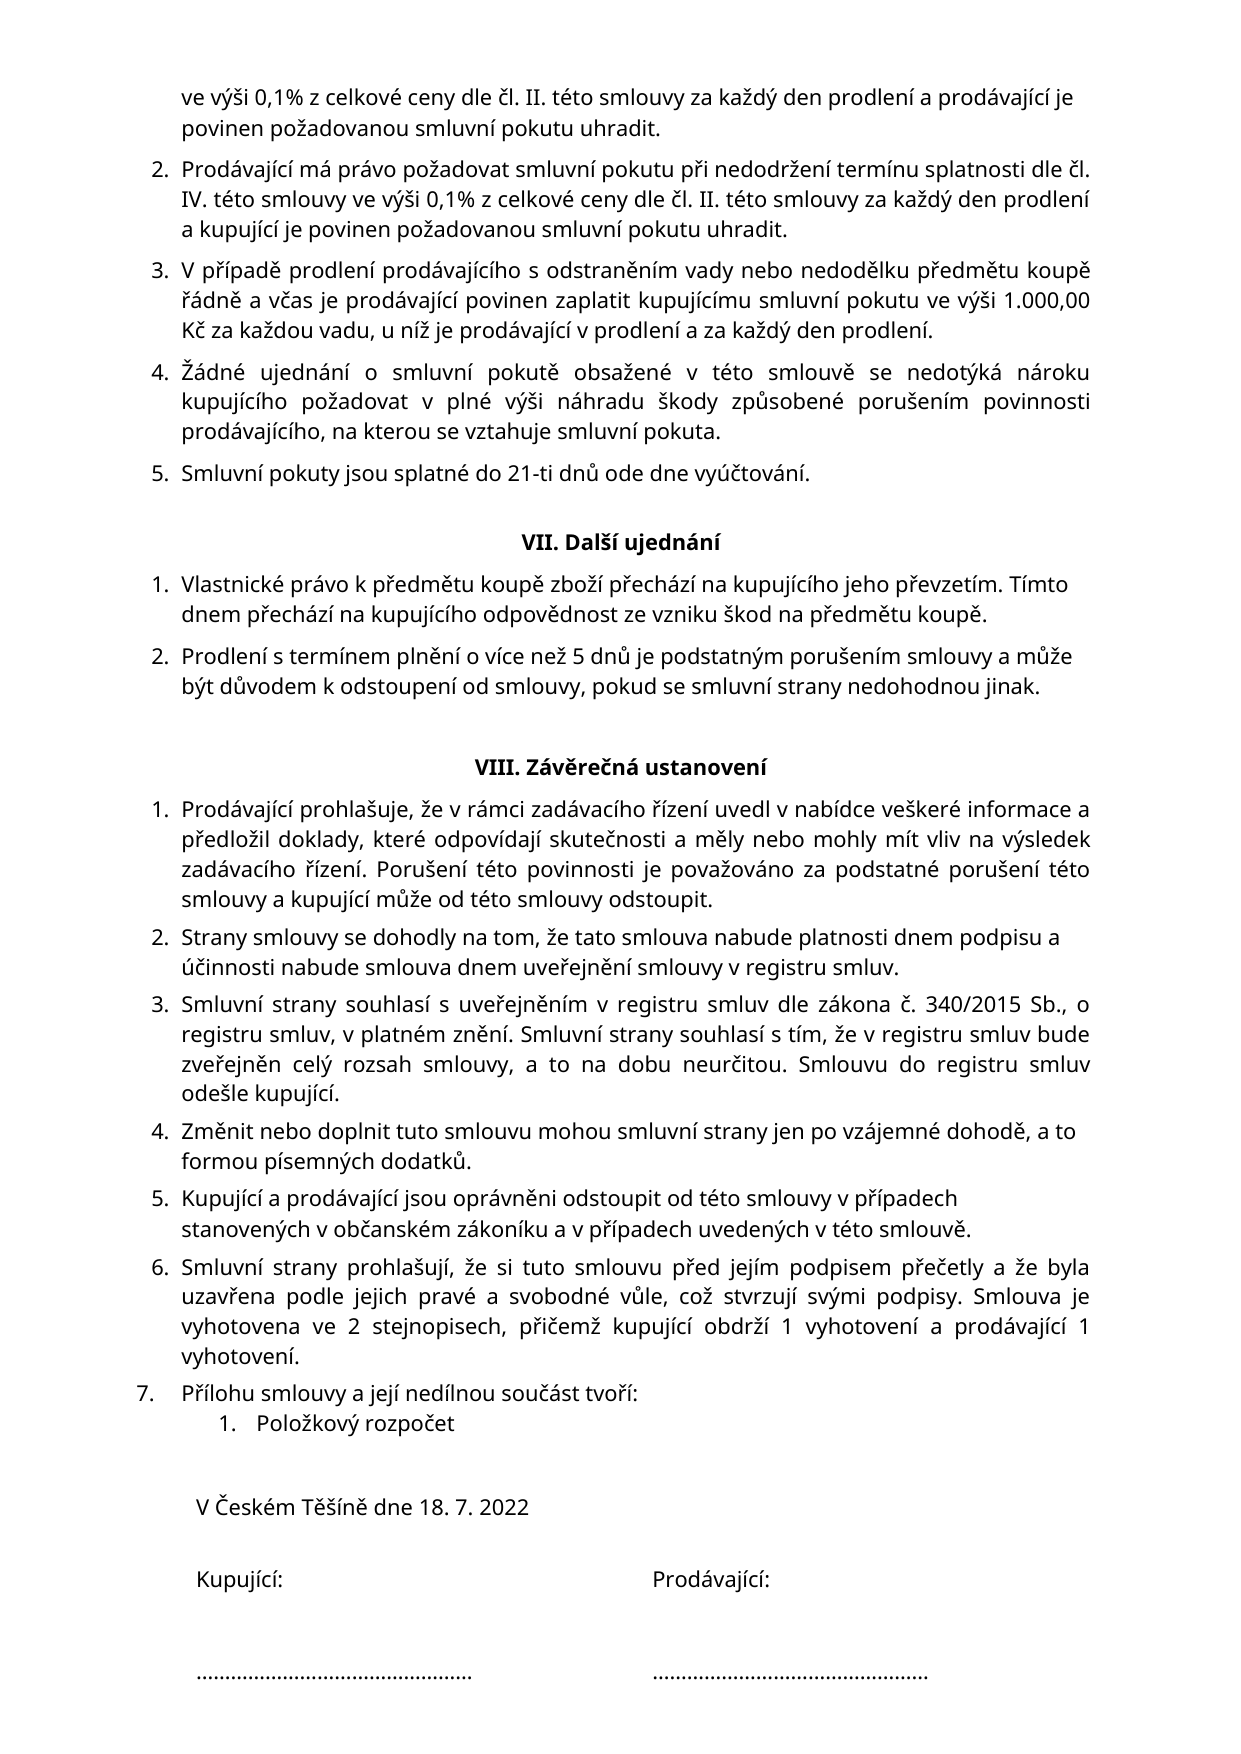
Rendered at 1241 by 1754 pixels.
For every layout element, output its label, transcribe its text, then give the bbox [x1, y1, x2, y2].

list Přílohu smlouvy a její nedílnou součást tvoří: [136, 1378, 1092, 1408]
list Smluvní strany prohlašují, že si tuto smlouvu před jejím podpisem přečetly a že byla uzavřena podle jejich pravé a svobodné vůle, což stvrzují svými podpisy. Smlouva je vyhotovena ve 2 stejnopisech, přičemž kupující obdrží 1 vyhotovení a prodávající 1 vyhotovení. [151, 1251, 1092, 1371]
list Prodávající má právo požadovat smluvní pokutu při nedodržení termínu splatnosti dle čl. IV. této smlouvy ve výši 0,1% z celkové ceny dle čl. II. této smlouvy za každý den prodlení a kupující je povinen požadovanou smluvní pokutu uhradit. [151, 154, 1092, 244]
list Vlastnické právo k předmětu koupě zboží přechází na kupujícího jeho převzetím. Tímto dnem přechází na kupujícího odpovědnost ze vzniku škod na předmětu koupě. [151, 569, 1092, 629]
text V Českém Těšíně dne 18. 7. 2022 [196, 1491, 1092, 1521]
list V případě prodlení prodávajícího s odstraněním vady nebo nedodělku předmětu koupě řádně a včas je prodávající povinen zaplatit kupujícímu smluvní pokutu ve výši 1.000,00 Kč za každou vadu, u níž je prodávající v prodlení a za každý den prodlení. [151, 255, 1092, 345]
list Smluvní strany souhlasí s uveřejněním v registru smluv dle zákona č. 340/2015 Sb., o registru smluv, v platném znění. Smluvní strany souhlasí s tím, že v registru smluv bude zveřejněn celý rozsah smlouvy, a to na dobu neurčitou. Smlouvu do registru smluv odešle kupující. [151, 989, 1092, 1108]
list Žádné ujednání o smluvní pokutě obsažené v této smlouvě se nedotýká nároku kupujícího požadovat v plné výši náhradu škody způsobené porušením povinnosti prodávajícího, na kterou se vztahuje smluvní pokuta. [151, 356, 1092, 446]
list Prodlení s termínem plnění o více než 5 dnů je podstatným porušením smlouvy a může být důvodem k odstoupení od smlouvy, pokud se smluvní strany nedohodnou jinak. [151, 641, 1092, 701]
text ve výši 0,1% z celkové ceny dle čl. II. této smlouvy za každý den prodlení a prodávající je povinen požadovanou smluvní pokutu uhradit. [181, 82, 1092, 142]
list Smluvní pokuty jsou splatné do 21-ti dnů ode dne vyúčtování. [151, 458, 1092, 488]
text Kupující: Prodávající: [196, 1564, 1092, 1594]
list Položkový rozpočet [218, 1408, 1092, 1438]
text VIII. Závěrečná ustanovení [136, 752, 1105, 782]
text ………………………………………… ………………………………………… [196, 1656, 1092, 1686]
list Prodávající prohlašuje, že v rámci zadávacího řízení uvedl v nabídce veškeré informace a předložil doklady, které odpovídají skutečnosti a měly nebo mohly mít vliv na výsledek zadávacího řízení. Porušení této povinnosti je považováno za podstatné porušení této smlouvy a kupující může od této smlouvy odstoupit. [151, 794, 1092, 913]
list Změnit nebo doplnit tuto smlouvu mohou smluvní strany jen po vzájemné dohodě, a to formou písemných dodatků. [151, 1116, 1092, 1176]
list Strany smlouvy se dohodly na tom, že tato smlouva nabude platnosti dnem podpisu a účinnosti nabude smlouva dnem uveřejnění smlouvy v registru smluv. [151, 922, 1092, 981]
list Kupující a prodávající jsou oprávněni odstoupit od této smlouvy v případech stanovených v občanském zákoníku a v případech uvedených v této smlouvě. [151, 1183, 1092, 1244]
text VII. Další ujednání [136, 527, 1105, 556]
